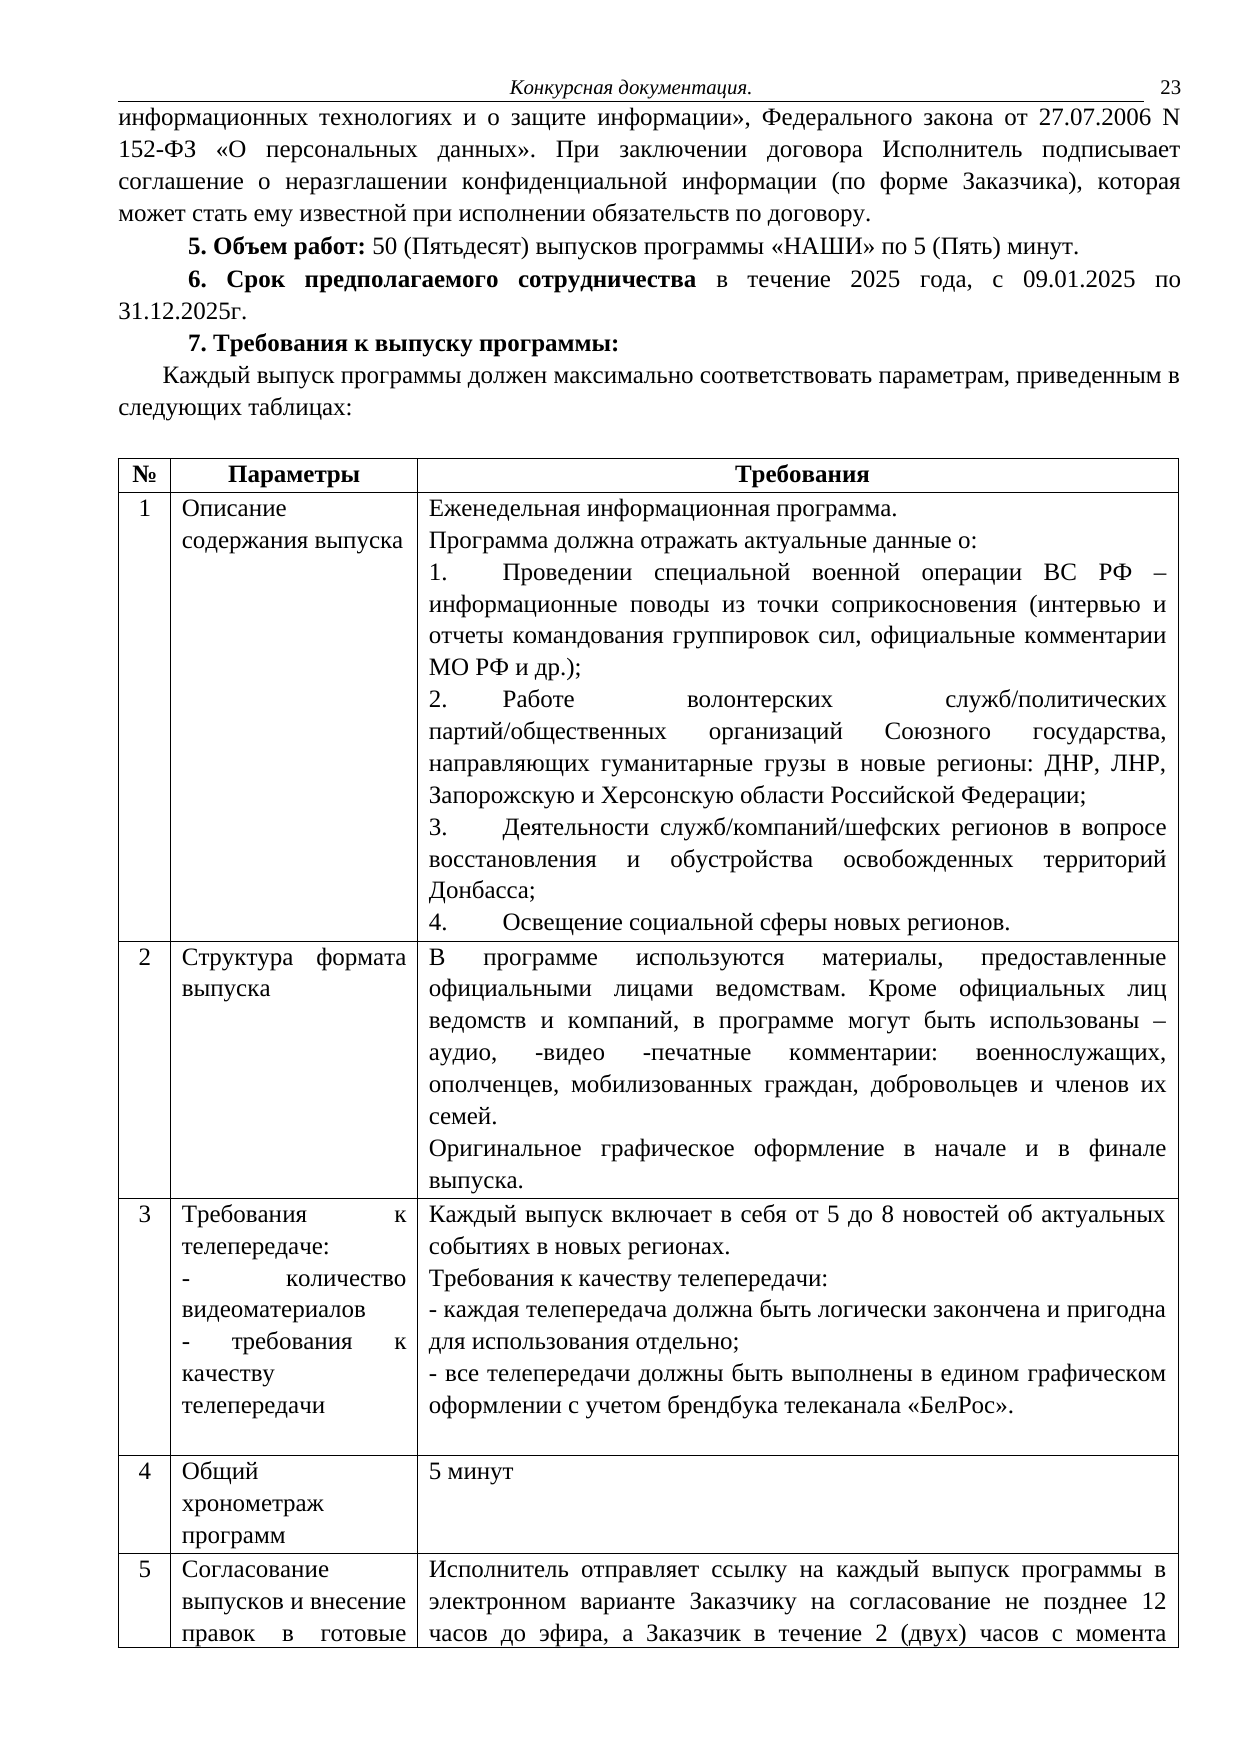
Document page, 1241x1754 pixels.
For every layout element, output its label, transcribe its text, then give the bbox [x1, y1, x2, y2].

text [118, 102, 1181, 227]
table_cell Структура формата выпуска [171, 942, 417, 1198]
text 6. Срок предполагаемого сотрудничества в течение 2025 года, с 09.01.2025 по 31.12.2025г. [118, 264, 1181, 325]
table_cell Описание содержания выпуска [171, 493, 417, 941]
table_cell 1 [119, 493, 170, 941]
table_header № [119, 459, 170, 492]
table_cell Требования к телепередаче: - количество видеоматериалов - требования к качеству телепередачи [171, 1199, 417, 1455]
table_cell 2 [119, 942, 170, 1198]
table_header Параметры [171, 459, 417, 492]
table_cell 3 [119, 1199, 170, 1455]
table_cell Общий хронометраж программ [171, 1456, 417, 1553]
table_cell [171, 1554, 417, 1647]
table_cell 5 [119, 1554, 170, 1647]
text 7. Требования к выпуску программы: [118, 328, 1181, 357]
table_header Требования [418, 459, 1178, 492]
table_cell Еженедельная информационная программа. Программа должна отражать актуальные данные о: 1. Проведении специальной военной операции ВС РФ – информационные поводы из точки соприкосновения (интервью и отчеты командования группировок сил, официальные комментарии МО РФ и др.); 2. Работе волонтерских служб/политических партий/общественных организаций Союзного государства, направляющих гуманитарные грузы в новые регионы: ДНР, ЛНР, Запорожскую и Херсонскую области Российской Федерации; 3. Деятельности служб/компаний/шефских регионов в вопросе восстановления и обустройства освобожденных территорий Донбасса; 4. Освещение социальной сферы новых регионов. [418, 493, 1178, 941]
table_cell Каждый выпуск включает в себя от 5 до 8 новостей об актуальных событиях в новых регионах. Требования к качеству телепередачи: - каждая телепередача должна быть логически закончена и пригодна для использования отдельно; - все телепередачи должны быть выполнены в едином графическом оформлении с учетом брендбука телеканала «БелРос». [418, 1199, 1178, 1455]
text 5. Объем работ: 50 (Пятьдесят) выпусков программы «НАШИ» по 5 (Пять) минут. [118, 231, 1181, 260]
text Каждый выпуск программы должен максимально соответствовать параметрам, приведенным в следующих таблицах: [118, 360, 1181, 420]
table_cell 5 минут [418, 1456, 1178, 1553]
table_cell 4 [119, 1456, 170, 1553]
table_cell В программе используются материалы, предоставленные официальными лицами ведомствам. Кроме официальных лиц ведомств и компаний, в программе могут быть использованы –аудио, -видео -печатные комментарии: военнослужащих, ополченцев, мобилизованных граждан, добровольцев и членов их семей. Оригинальное графическое оформление в начале и в финале выпуска. [418, 942, 1178, 1198]
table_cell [418, 1554, 1178, 1647]
